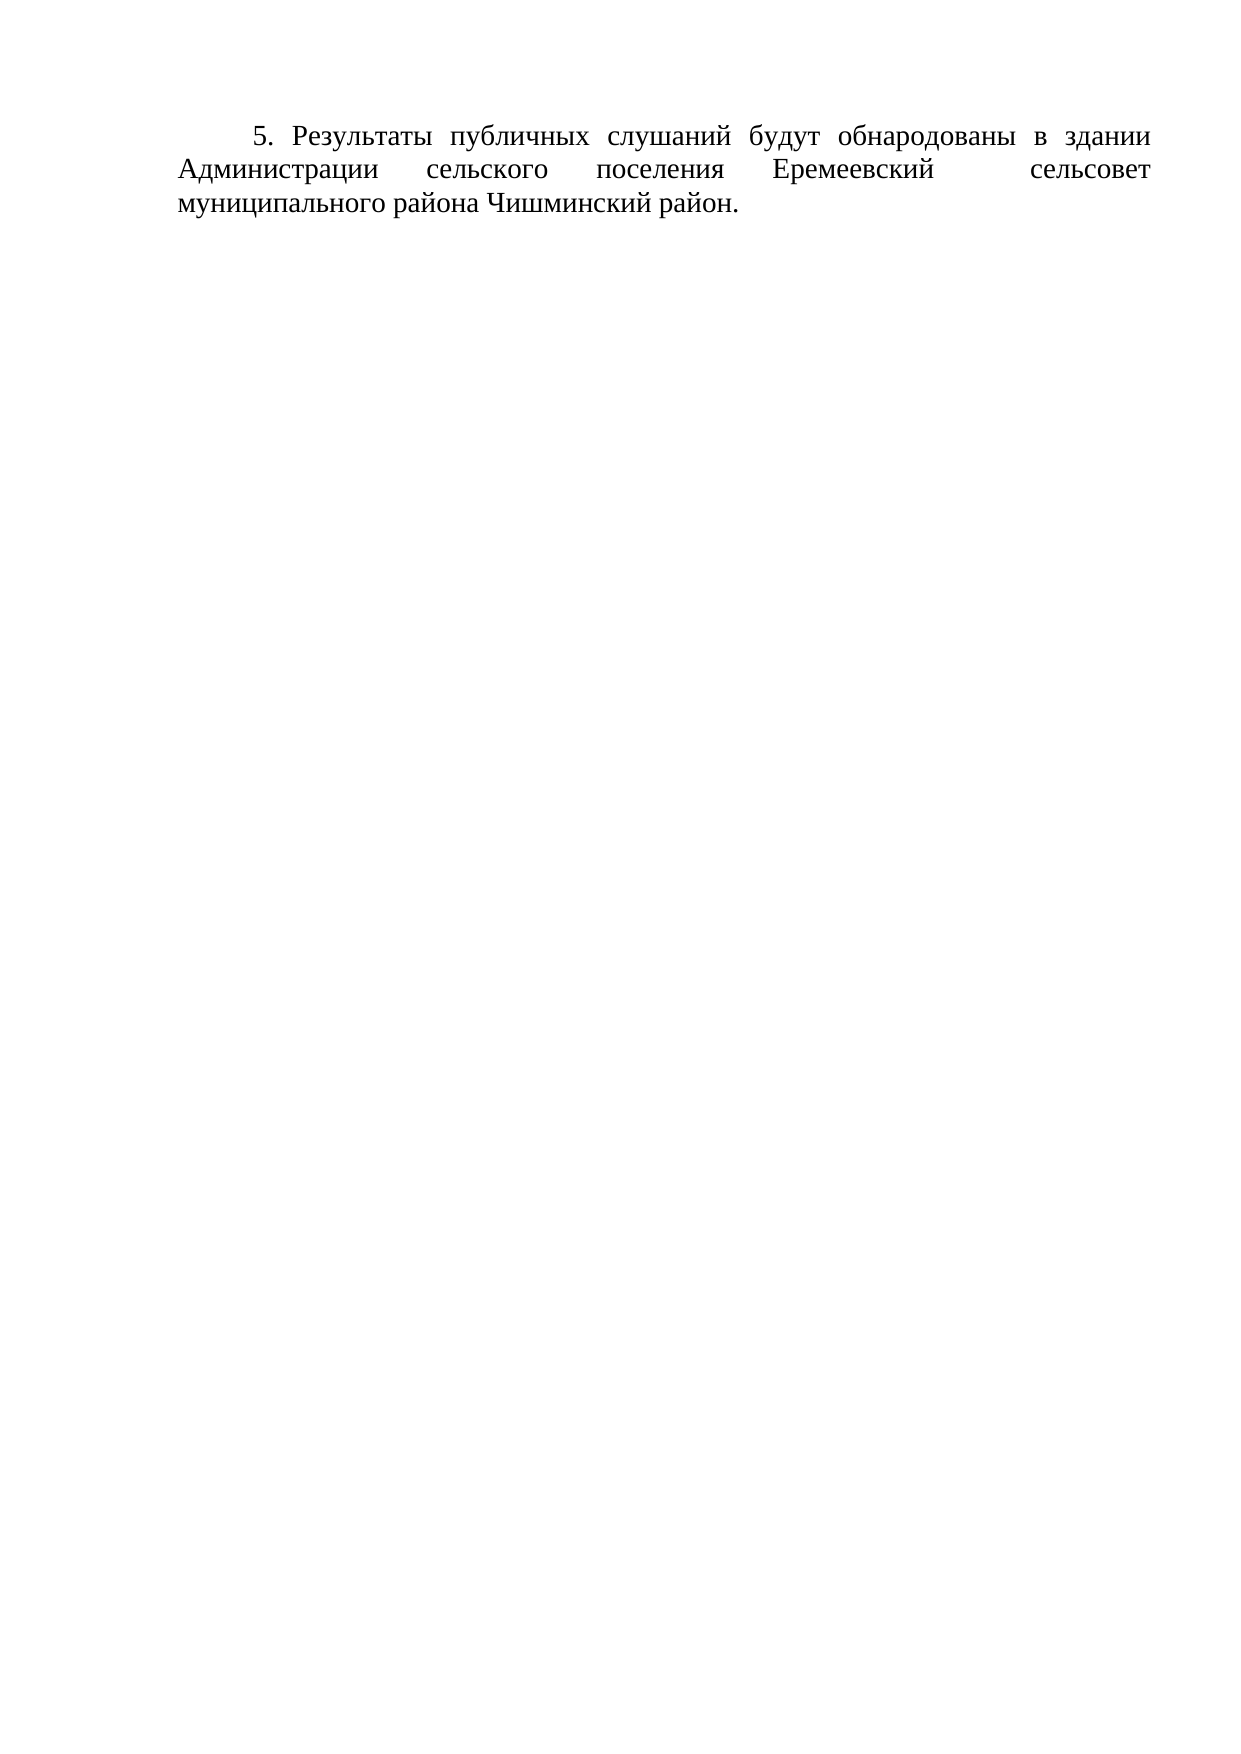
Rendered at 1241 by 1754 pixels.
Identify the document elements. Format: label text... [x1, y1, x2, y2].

text 5. Результаты публичных слушаний будут обнародованы в здании Администрации сельского поселения Еремеевский сельсовет муниципального района Чишминский район. [177, 118, 1152, 219]
